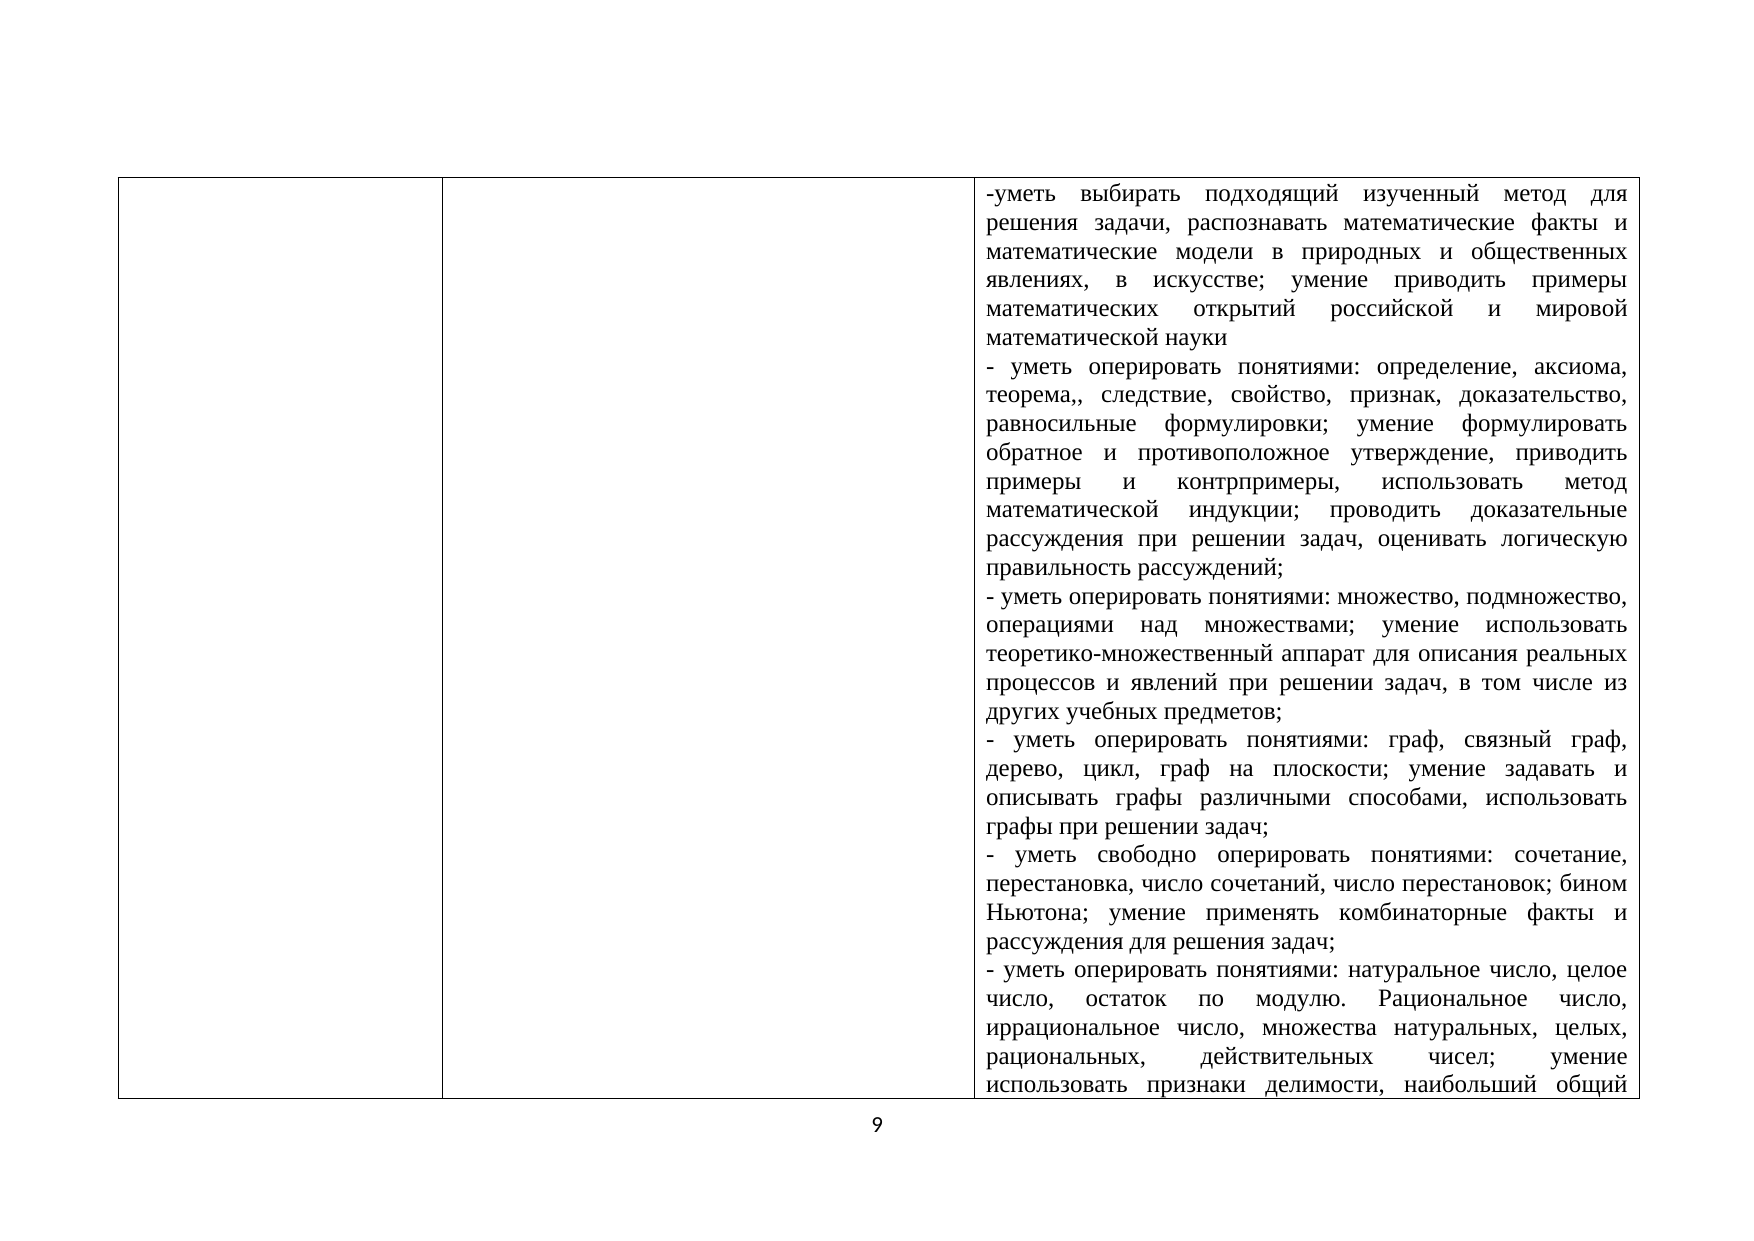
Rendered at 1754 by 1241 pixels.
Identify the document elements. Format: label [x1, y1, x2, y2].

table_cell [443, 178, 974, 1098]
table_cell [975, 178, 1639, 1098]
table_cell [119, 178, 442, 1098]
